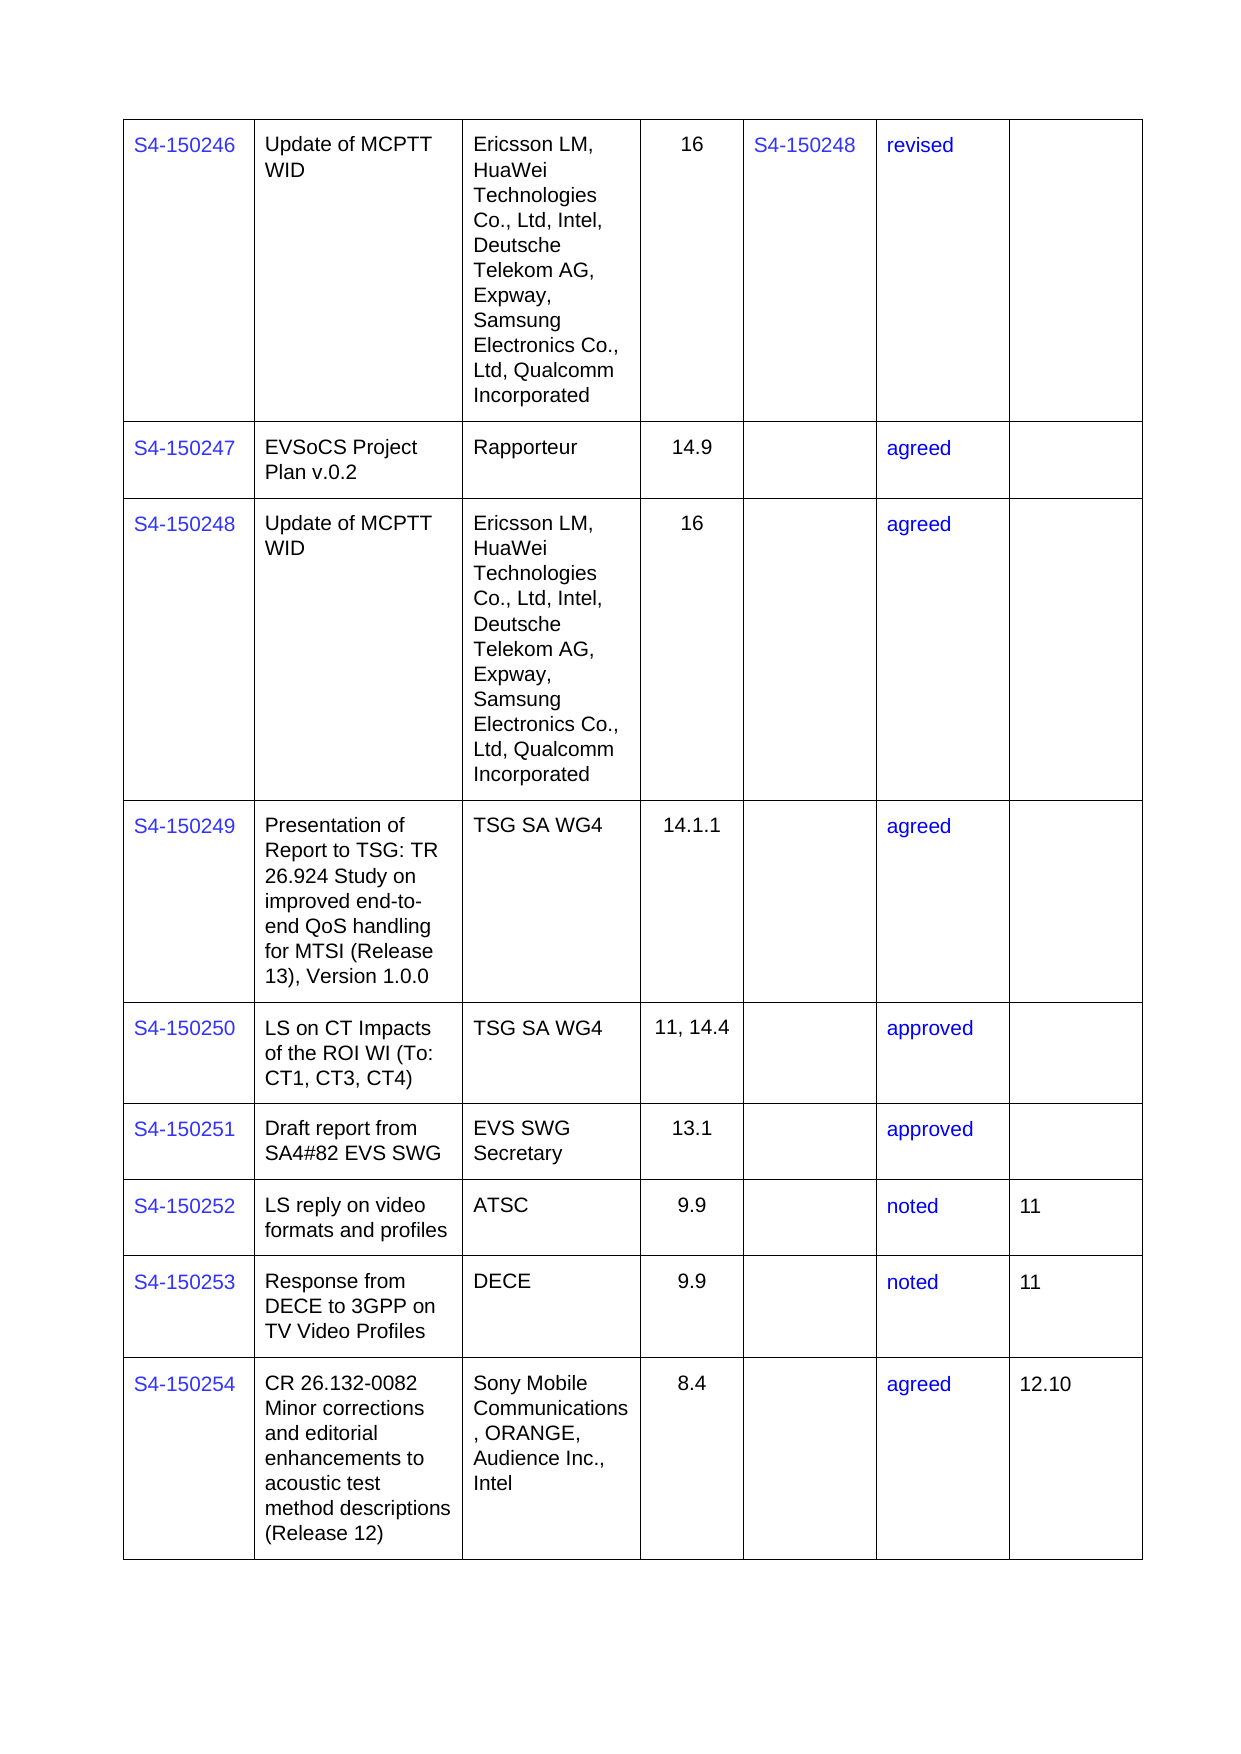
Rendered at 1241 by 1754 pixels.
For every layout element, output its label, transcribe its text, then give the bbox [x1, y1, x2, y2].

table_cell TSG SA WG4 [463, 1003, 640, 1103]
table_cell approved [877, 1104, 1009, 1179]
table_cell Update of MCPTT WID [255, 499, 462, 800]
table_cell 14.1.1 [641, 801, 743, 1002]
table_cell Update of MCPTT WID [255, 120, 462, 421]
table_cell [744, 1180, 876, 1255]
table_cell 9.9 [641, 1180, 743, 1255]
table_cell [744, 801, 876, 1002]
table_cell CR 26.132-0082 Minor corrections and editorial enhancements to acoustic test method descriptions (Release 12) [255, 1358, 462, 1559]
table_cell S4-150248 [744, 120, 876, 421]
table_cell 16 [641, 120, 743, 421]
table_cell [744, 422, 876, 497]
table_cell 9.9 [641, 1256, 743, 1357]
table_cell 11 [1010, 1180, 1142, 1255]
table_cell DECE [463, 1256, 640, 1357]
table_cell Response from DECE to 3GPP on TV Video Profiles [255, 1256, 462, 1357]
table_cell TSG SA WG4 [463, 801, 640, 1002]
table_cell 12.10 [1010, 1358, 1142, 1559]
table_cell [1010, 499, 1142, 800]
table_cell S4-150254 [124, 1358, 254, 1559]
table_cell LS reply on video formats and profiles [255, 1180, 462, 1255]
table_cell S4-150247 [124, 422, 254, 497]
table_cell Sony Mobile Communications, ORANGE, Audience Inc., Intel [463, 1358, 640, 1559]
table_cell Ericsson LM, HuaWei Technologies Co., Ltd, Intel, Deutsche Telekom AG, Expway, Samsung Electronics Co., Ltd, Qualcomm Incorporated [463, 120, 640, 421]
table_cell [1010, 422, 1142, 497]
table_cell S4-150253 [124, 1256, 254, 1357]
table_cell revised [877, 120, 1009, 421]
table_cell Presentation of Report to TSG: TR 26.924 Study on improved end-to-end QoS handling for MTSI (Release 13), Version 1.0.0 [255, 801, 462, 1002]
table_cell 8.4 [641, 1358, 743, 1559]
table_cell S4-150248 [124, 499, 254, 800]
table_cell [1010, 1104, 1142, 1179]
table_cell 11 [1010, 1256, 1142, 1357]
table_cell S4-150250 [124, 1003, 254, 1103]
table_cell [744, 1358, 876, 1559]
table_cell S4-150251 [124, 1104, 254, 1179]
table_cell ATSC [463, 1180, 640, 1255]
table_cell noted [877, 1180, 1009, 1255]
table_cell Draft report from SA4#82 EVS SWG [255, 1104, 462, 1179]
table_cell [1010, 1003, 1142, 1103]
table_cell EVS SWG Secretary [463, 1104, 640, 1179]
table_cell 16 [641, 499, 743, 800]
table_cell EVSoCS Project Plan v.0.2 [255, 422, 462, 497]
table_cell [744, 499, 876, 800]
table_cell agreed [877, 499, 1009, 800]
table_cell 11, 14.4 [641, 1003, 743, 1103]
table_cell [744, 1003, 876, 1103]
table_cell agreed [877, 801, 1009, 1002]
table_cell Ericsson LM, HuaWei Technologies Co., Ltd, Intel, Deutsche Telekom AG, Expway, Samsung Electronics Co., Ltd, Qualcomm Incorporated [463, 499, 640, 800]
table_cell LS on CT Impacts of the ROI WI (To: CT1, CT3, CT4) [255, 1003, 462, 1103]
table_cell S4-150252 [124, 1180, 254, 1255]
table_cell S4-150246 [124, 120, 254, 421]
table_cell approved [877, 1003, 1009, 1103]
table_cell [744, 1256, 876, 1357]
table_cell agreed [877, 422, 1009, 497]
table_cell 14.9 [641, 422, 743, 497]
table_cell S4-150249 [124, 801, 254, 1002]
table_cell [1010, 801, 1142, 1002]
table_cell agreed [877, 1358, 1009, 1559]
table_cell [744, 1104, 876, 1179]
table_cell noted [877, 1256, 1009, 1357]
table_cell Rapporteur [463, 422, 640, 497]
table_cell 13.1 [641, 1104, 743, 1179]
table_cell [1010, 120, 1142, 421]
